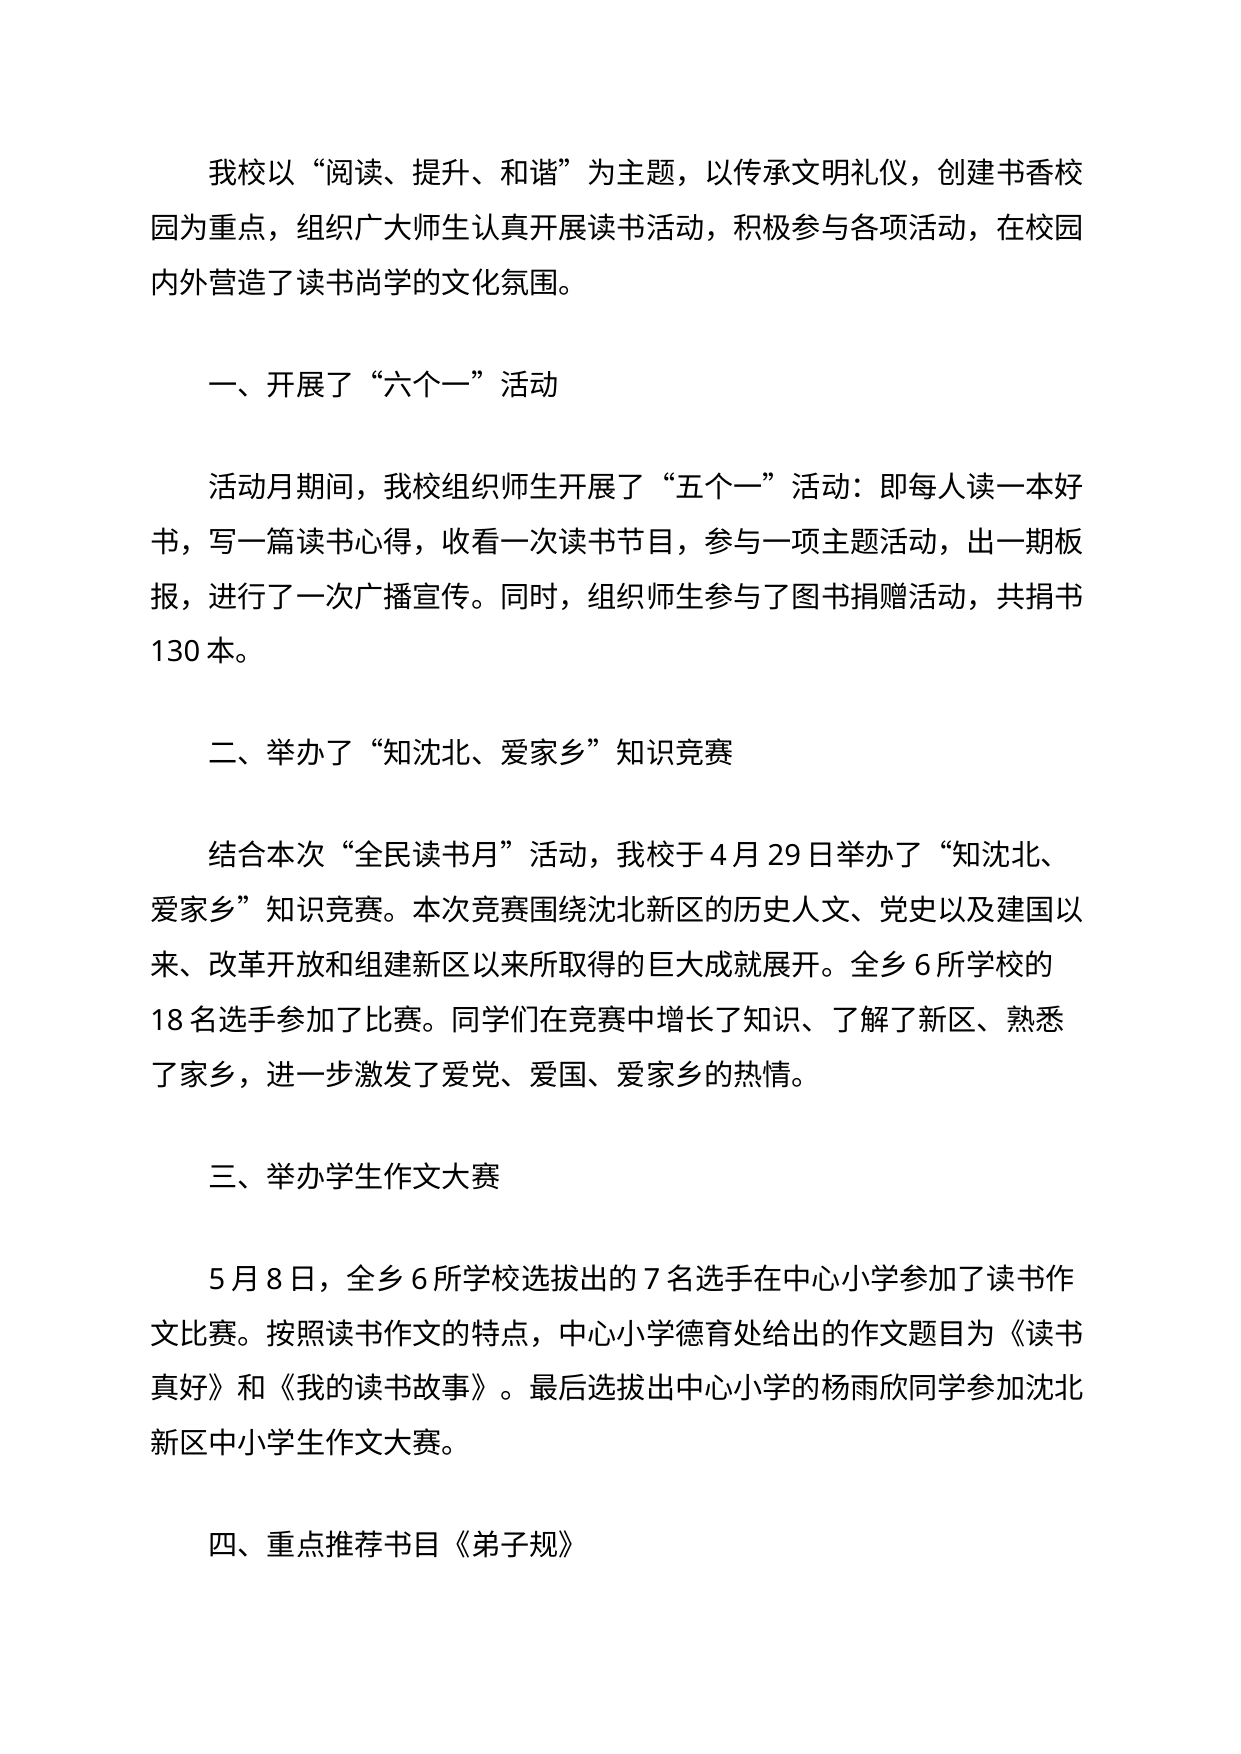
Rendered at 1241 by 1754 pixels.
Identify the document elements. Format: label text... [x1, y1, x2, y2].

text 四、重点推荐书目《弟子规》 [150, 1522, 1090, 1564]
text 结合本次“全民读书月”活动，我校于4月29日举办了“知沈北、爱家乡”知识竞赛。本次竞赛围绕沈北新区的历史人文、党史以及建国以来、改革开放和组建新区以来所取得的巨大成就展开。全乡6所学校的18名选手参加了比赛。同学们在竞赛中增长了知识、了解了新区、熟悉了家乡，进一步激发了爱党、爱国、爱家乡的热情。 [150, 832, 1090, 1094]
text 三、举办学生作文大赛 [150, 1153, 1090, 1196]
text 二、举办了“知沈北、爱家乡”知识竞赛 [150, 730, 1090, 772]
text 我校以“阅读、提升、和谐”为主题，以传承文明礼仪，创建书香校园为重点，组织广大师生认真开展读书活动，积极参与各项活动，在校园内外营造了读书尚学的文化氛围。 [150, 150, 1090, 302]
text 一、开展了“六个一”活动 [150, 362, 1090, 404]
text 5月8日，全乡6所学校选拔出的7名选手在中心小学参加了读书作文比赛。按照读书作文的特点，中心小学德育处给出的作文题目为《读书真好》和《我的读书故事》。最后选拔出中心小学的杨雨欣同学参加沈北新区中小学生作文大赛。 [150, 1255, 1090, 1462]
text 活动月期间，我校组织师生开展了“五个一”活动：即每人读一本好书，写一篇读书心得，收看一次读书节目，参与一项主题活动，出一期板报，进行了一次广播宣传。同时，组织师生参与了图书捐赠活动，共捐书130本。 [150, 463, 1090, 670]
